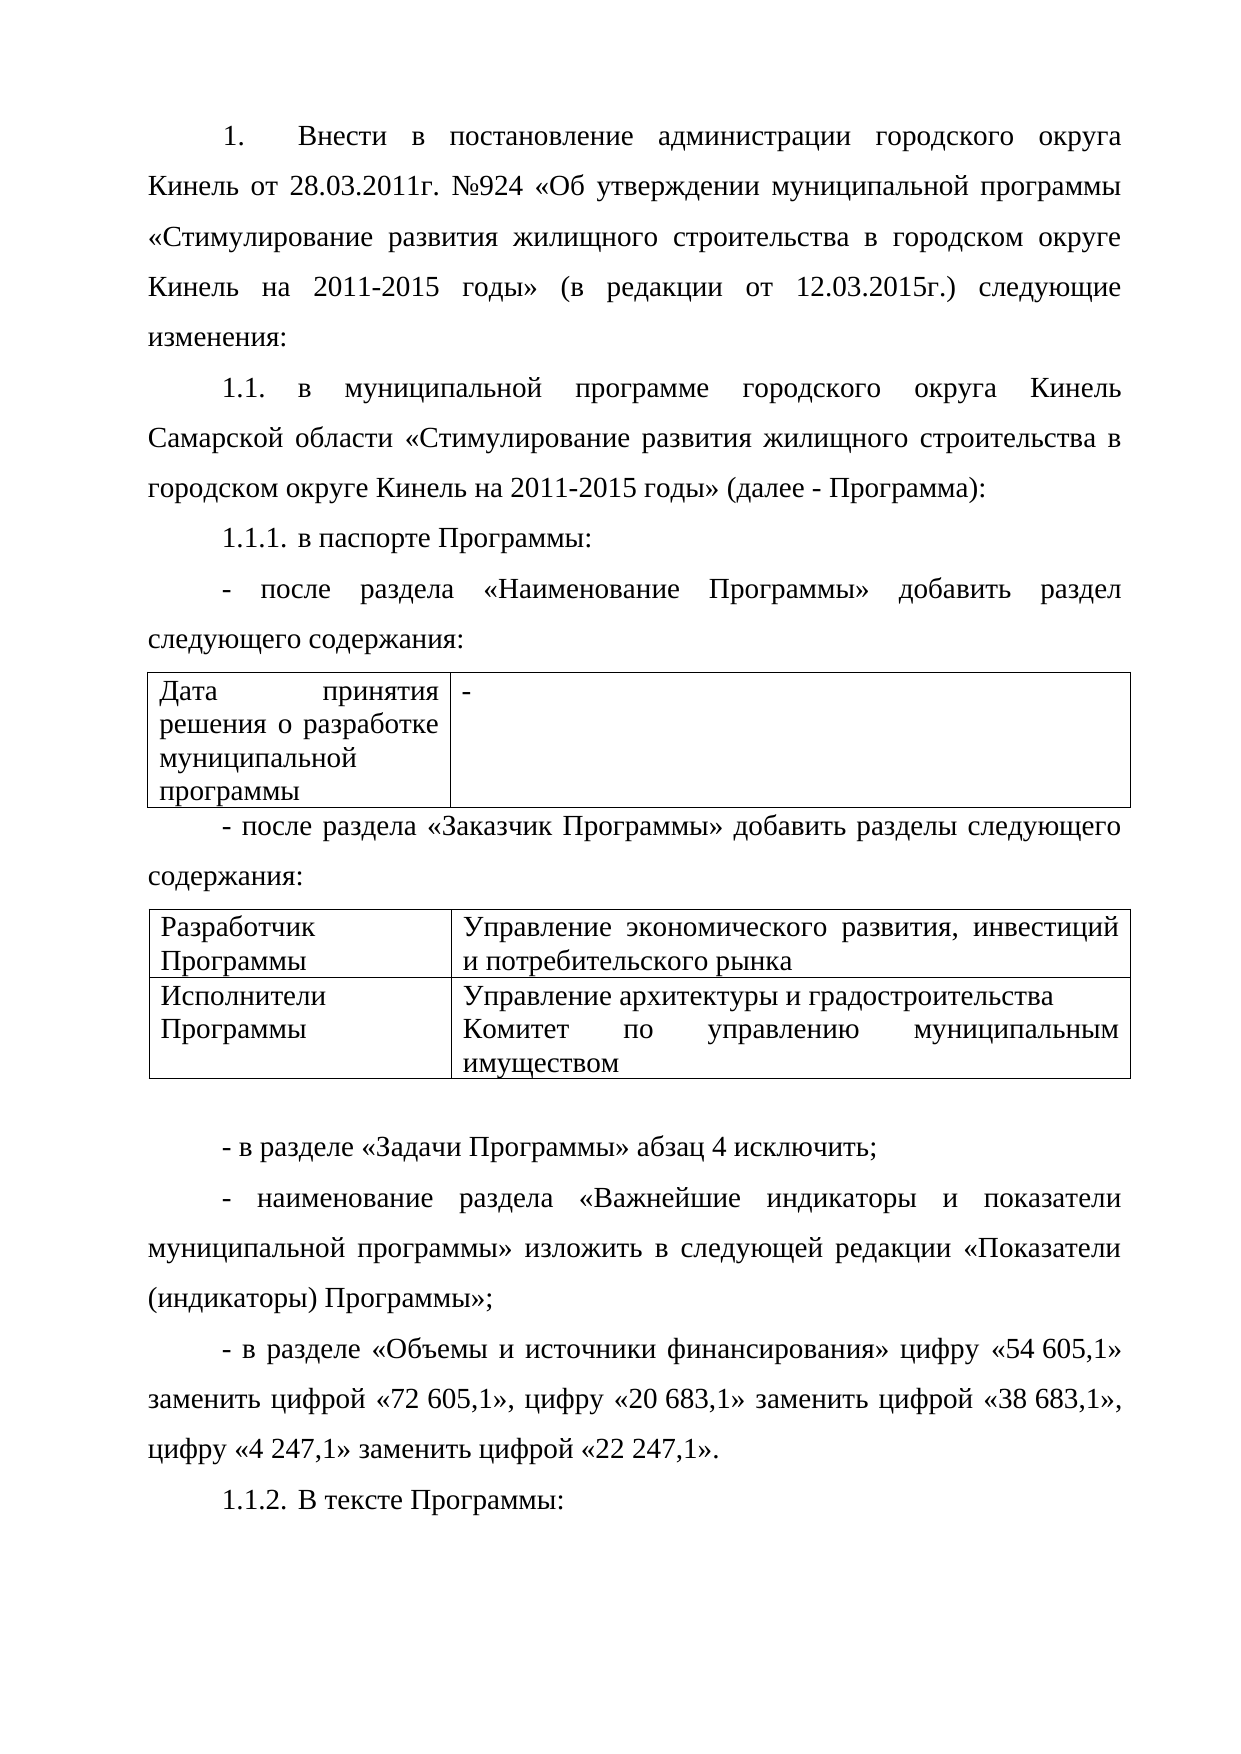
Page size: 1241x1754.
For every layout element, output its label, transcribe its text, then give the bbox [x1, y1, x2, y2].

text - в разделе «Объемы и источники финансирования» цифру «54 605,1» заменить цифрой «72 605,1», цифру «20 683,1» заменить цифрой «38 683,1», цифру «4 247,1» заменить цифрой «22 247,1». [148, 1331, 1122, 1465]
table_header Разработчик Программы [150, 910, 451, 977]
list Внести в постановление администрации городского округа Кинель от 28.03.2011г. №924 «Об утверждении муниципальной программы «Стимулирование развития жилищного строительства в городском округе Кинель на 2011-2015 годы» (в редакции от 12.03.2015г.) следующие изменения: [148, 118, 1122, 353]
table_header Управление экономического развития, инвестиций и потребительского рынка [452, 910, 1130, 977]
list В тексте Программы: [148, 1482, 1122, 1515]
table_cell Исполнители Программы [150, 978, 451, 1078]
list в муниципальной программе городского округа Кинель Самарской области «Стимулирование развития жилищного строительства в городском округе Кинель на 2011-2015 годы» (далее - Программа): [148, 370, 1122, 504]
text - наименование раздела «Важнейшие индикаторы и показатели муниципальной программы» изложить в следующей редакции «Показатели (индикаторы) Программы»; [148, 1180, 1122, 1314]
text - после раздела «Заказчик Программы» добавить разделы следующего содержания: [148, 808, 1122, 892]
text - в разделе «Задачи Программы» абзац 4 исключить; [148, 1129, 1122, 1163]
table_header - [451, 673, 1130, 807]
list в паспорте Программы: [148, 521, 1122, 554]
text - после раздела «Наименование Программы» добавить раздел следующего содержания: [148, 571, 1122, 655]
table_cell Управление архитектуры и градостроительства Комитет по управлению муниципальным имуществом [452, 978, 1130, 1078]
table_header Дата принятия решения о разработке муниципальной программы [148, 673, 450, 807]
